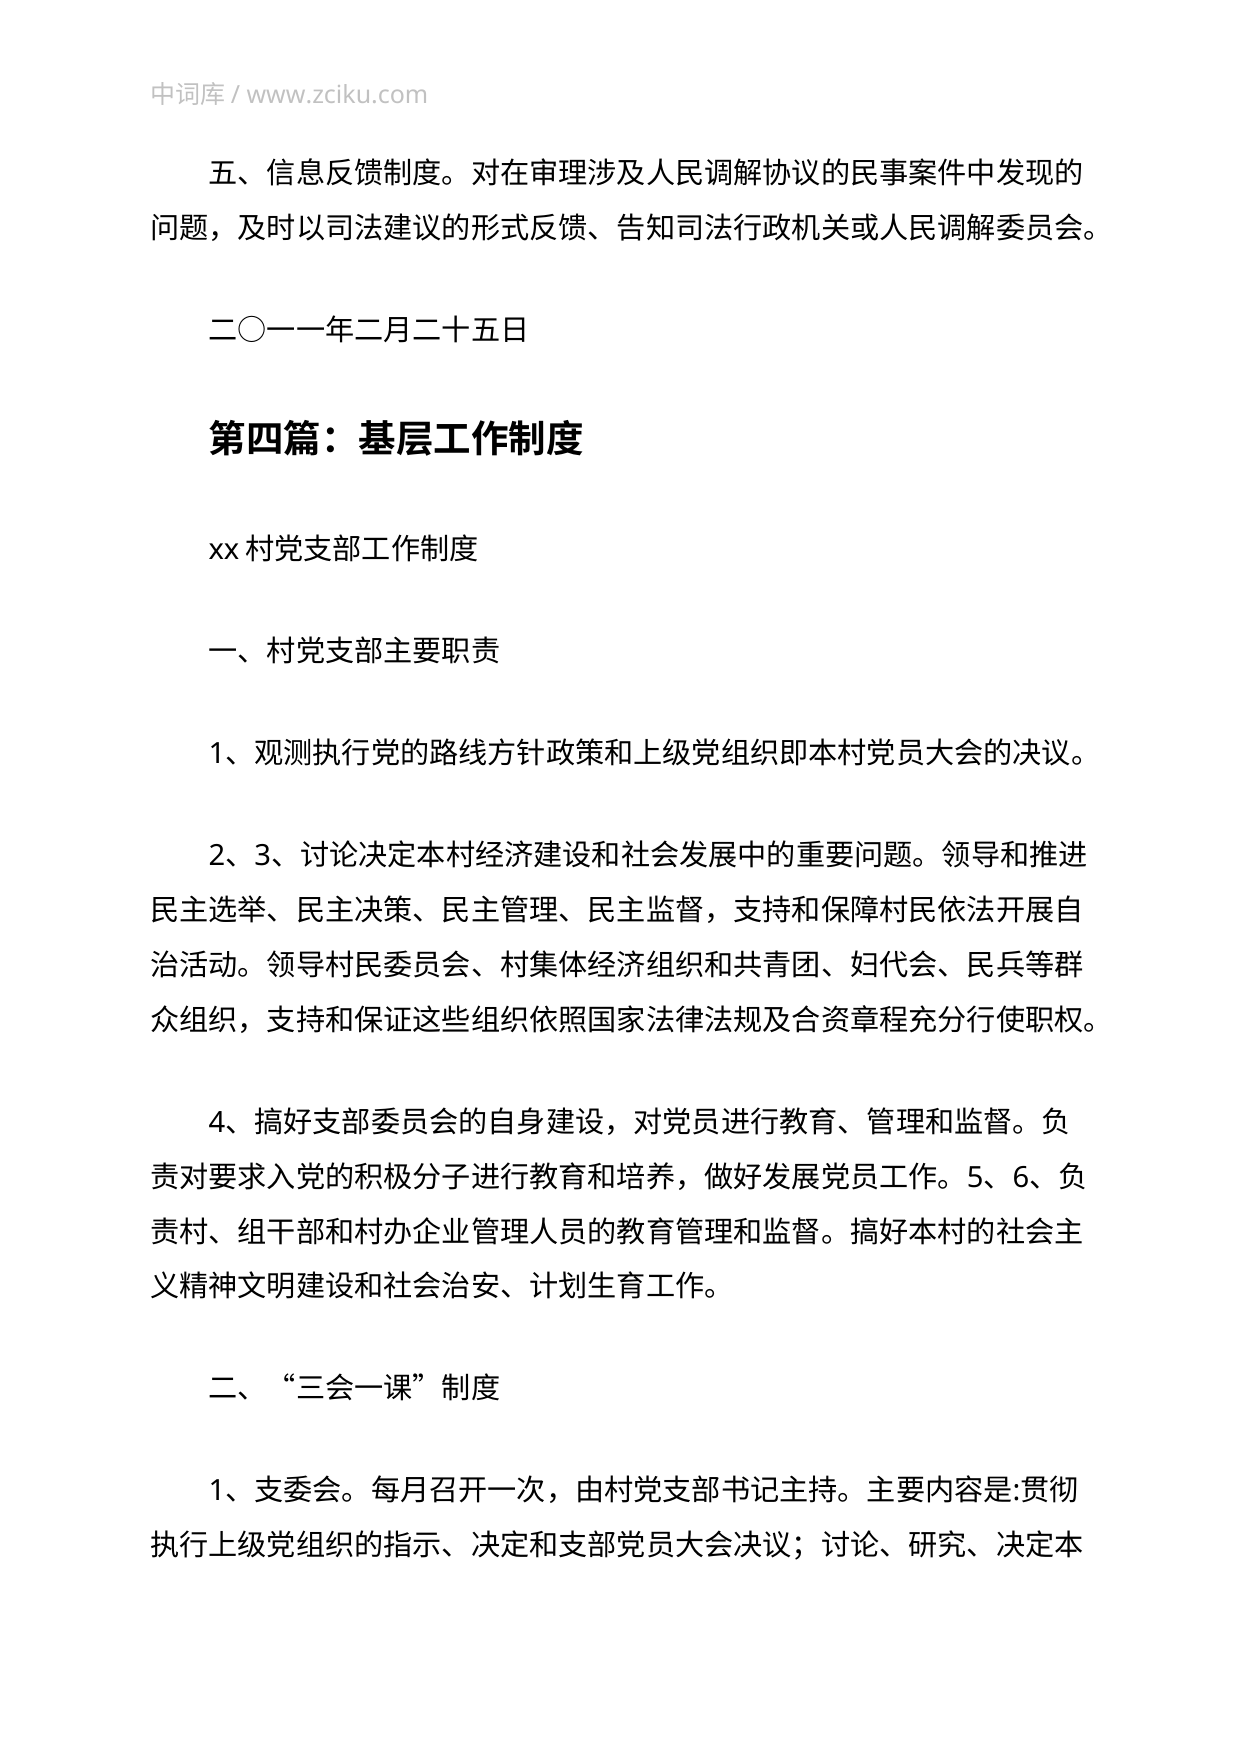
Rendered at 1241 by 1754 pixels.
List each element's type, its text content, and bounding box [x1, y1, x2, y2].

text 一、村党支部主要职责 [150, 628, 1090, 670]
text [150, 1467, 1090, 1564]
text 五、信息反馈制度。对在审理涉及人民调解协议的民事案件中发现的问题，及时以司法建议的形式反馈、告知司法行政机关或人民调解委员会。 [150, 150, 1090, 247]
text 第四篇：基层工作制度 [150, 408, 1090, 463]
text 1、观测执行党的路线方针政策和上级党组织即本村党员大会的决议。 [150, 729, 1090, 772]
text 2、3、讨论决定本村经济建设和社会发展中的重要问题。领导和推进民主选举、民主决策、民主管理、民主监督，支持和保障村民依法开展自治活动。领导村民委员会、村集体经济组织和共青团、妇代会、民兵等群众组织，支持和保证这些组织依照国家法律法规及合资章程充分行使职权。 [150, 832, 1090, 1039]
text 4、搞好支部委员会的自身建设，对党员进行教育、管理和监督。负责对要求入党的积极分子进行教育和培养，做好发展党员工作。5、6、负责村、组干部和村办企业管理人员的教育管理和监督。搞好本村的社会主义精神文明建设和社会治安、计划生育工作。 [150, 1098, 1090, 1305]
text xx村党支部工作制度 [150, 526, 1090, 568]
text 二、“三会一课”制度 [150, 1365, 1090, 1407]
text 二○一一年二月二十五日 [150, 307, 1090, 349]
